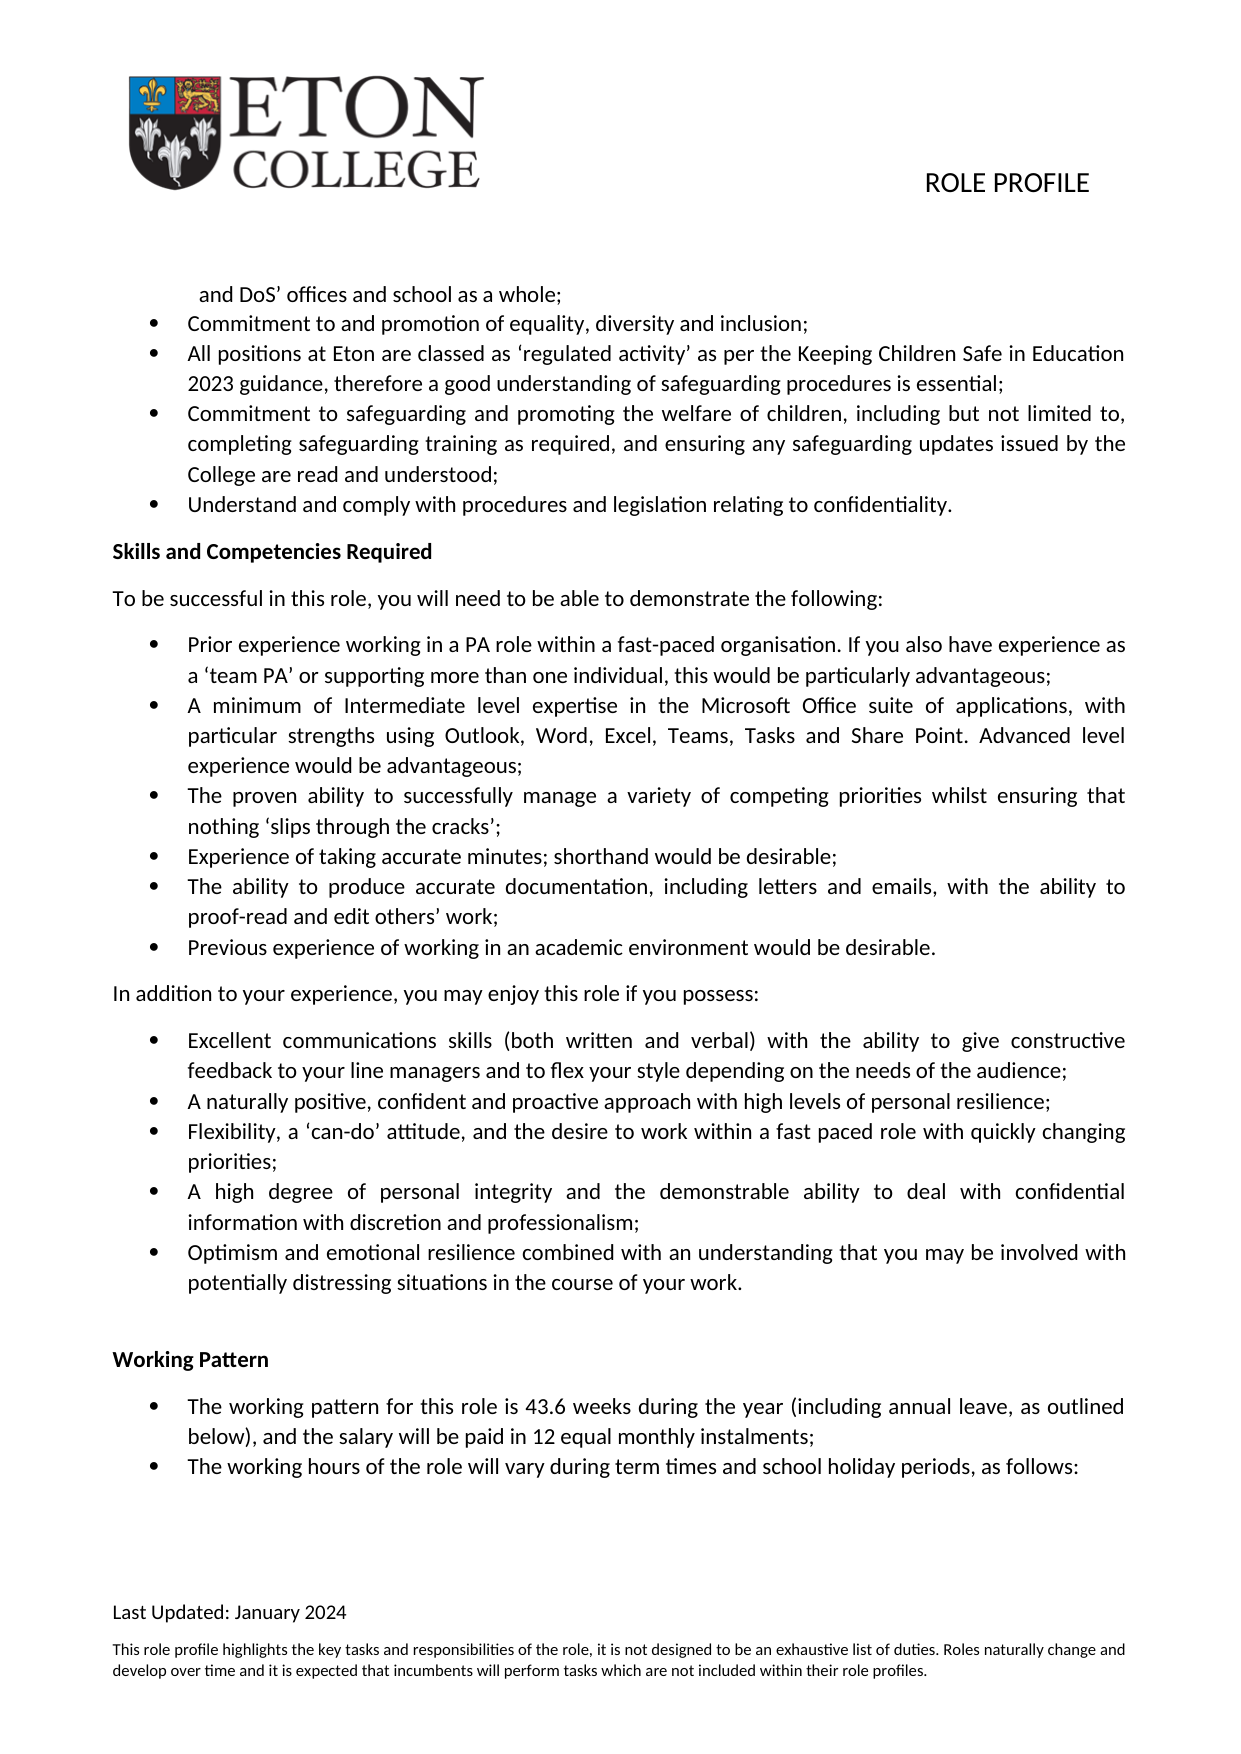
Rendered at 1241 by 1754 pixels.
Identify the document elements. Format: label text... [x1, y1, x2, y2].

text To be successful in this role, you will need to be able to demonstrate the following: [112, 584, 1128, 612]
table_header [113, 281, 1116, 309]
list Understand and comply with procedures and legislation relating to confidentiality. [150, 490, 1128, 518]
list Flexibility, a ‘can-do’ attitude, and the desire to work within a fast paced role with quickly changing priorities; [150, 1117, 1128, 1175]
list Experience of taking accurate minutes; shorthand would be desirable; [150, 842, 1128, 870]
list A minimum of Intermediate level expertise in the Microsoft Office suite of applications, with particular strengths using Outlook, Word, Excel, Teams, Tasks and Share Point. Advanced level experience would be advantageous; [150, 691, 1128, 779]
list The working pattern for this role is 43.6 weeks during the year (including annual leave, as outlined below), and the salary will be paid in 12 equal monthly instalments; [150, 1392, 1128, 1450]
list Prior experience working in a PA role within a fast-paced organisation. If you also have experience as a ‘team PA’ or supporting more than one individual, this would be particularly advantageous; [150, 631, 1128, 689]
list A high degree of personal integrity and the demonstrable ability to deal with confidential information with discretion and professionalism; [150, 1177, 1128, 1236]
list The proven ability to successfully manage a variety of competing priorities whilst ensuring that nothing ‘slips through the cracks’; [150, 782, 1128, 840]
list Optimism and emotional resilience combined with an understanding that you may be involved with potentially distressing situations in the course of your work. [150, 1238, 1128, 1296]
list The ability to produce accurate documentation, including letters and emails, with the ability to proof-read and edit others’ work; [150, 872, 1128, 930]
text In addition to your experience, you may enjoy this role if you possess: [112, 979, 1128, 1007]
list Previous experience of working in an academic environment would be desirable. [150, 933, 1128, 961]
list All positions at Eton are classed as ‘regulated activity’ as per the Keeping Children Safe in Education 2023 guidance, therefore a good understanding of safeguarding procedures is essential; [150, 339, 1128, 397]
text Skills and Competencies Required [112, 537, 1128, 565]
list Commitment to safeguarding and promoting the welfare of children, including but not limited to, completing safeguarding training as required, and ensuring any safeguarding updates issued by the College are read and understood; [150, 399, 1128, 488]
list Commitment to and promotion of equality, diversity and inclusion; [150, 309, 1128, 337]
text Working Pattern [112, 1345, 1128, 1373]
list Excellent communications skills (both written and verbal) with the ability to give constructive feedback to your line managers and to flex your style depending on the needs of the audience; [150, 1026, 1128, 1084]
list The working hours of the role will vary during term times and school holiday periods, as follows: [150, 1452, 1128, 1480]
list A naturally positive, confident and proactive approach with high levels of personal resilience; [150, 1087, 1128, 1115]
picture [120, 73, 493, 193]
